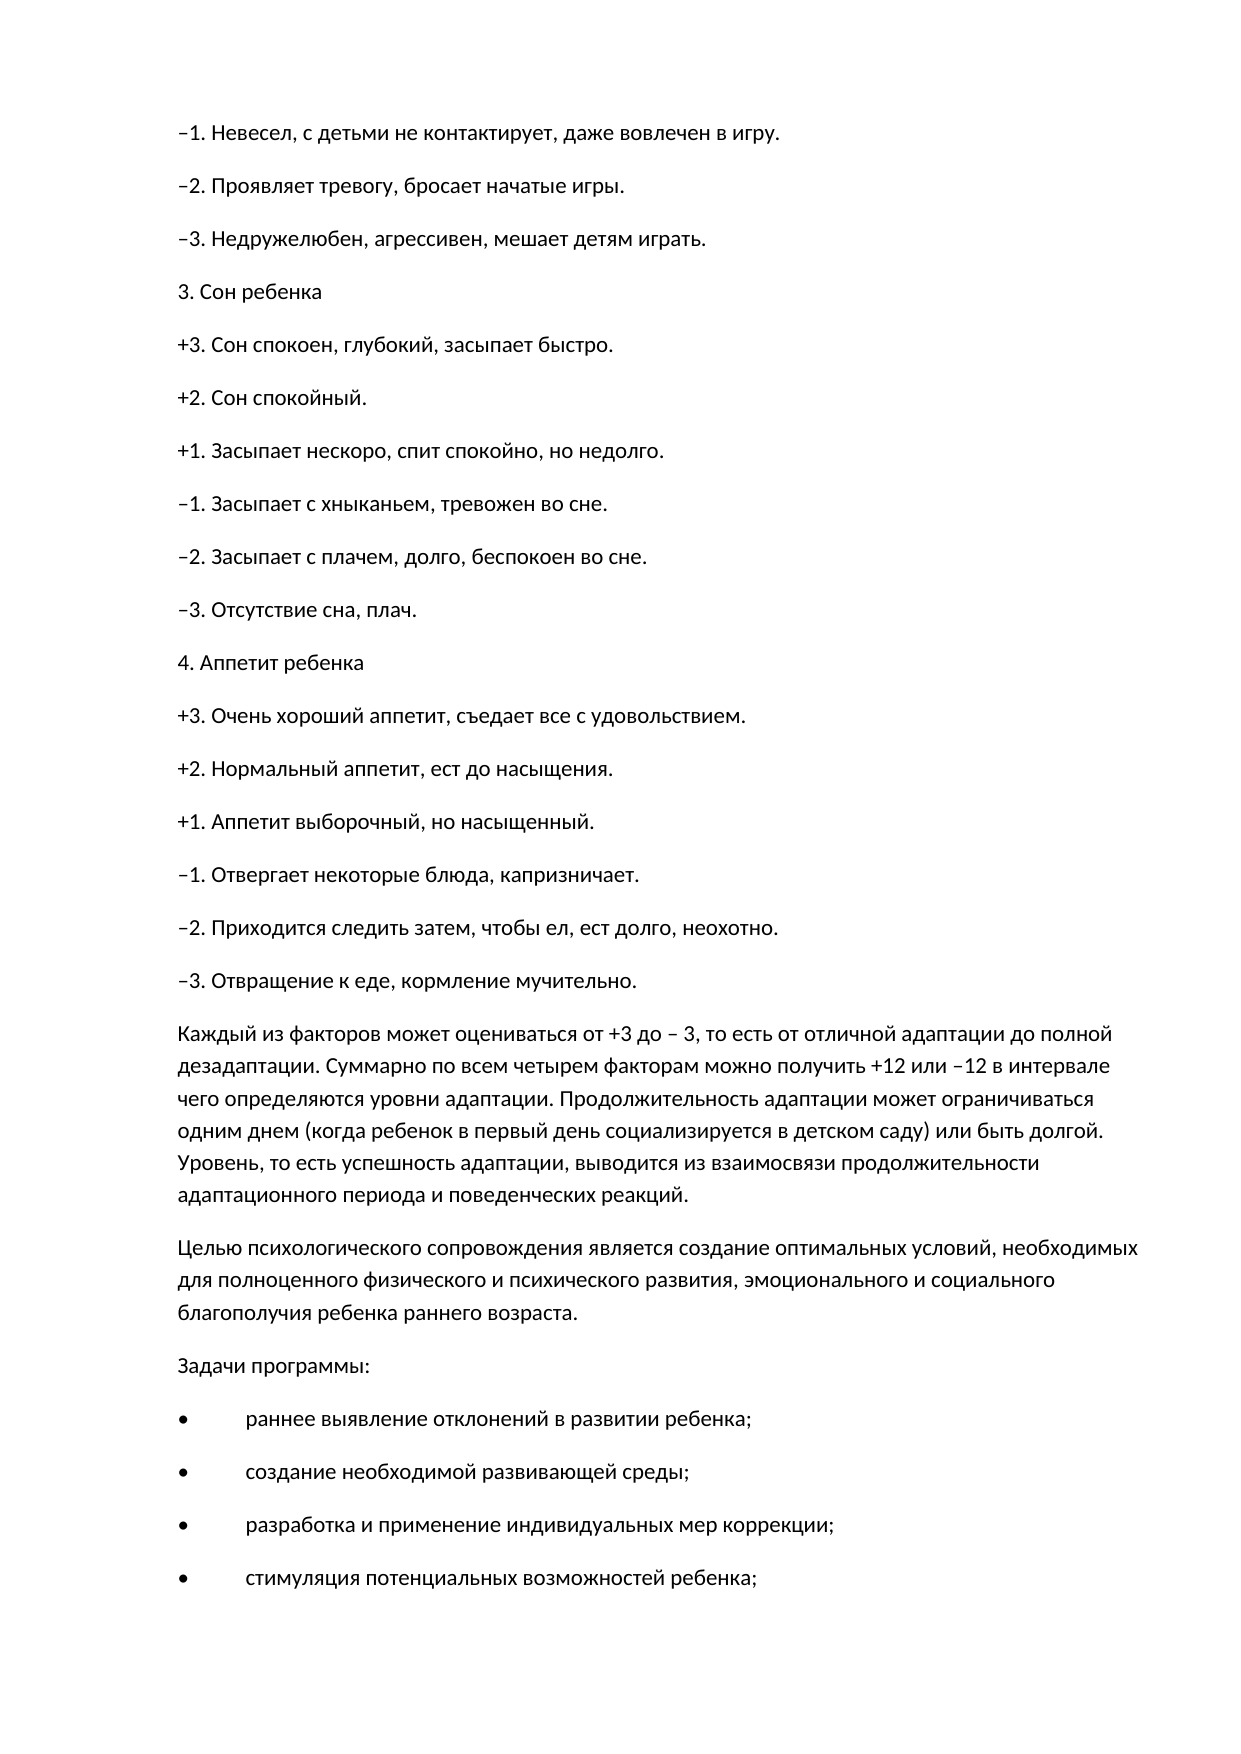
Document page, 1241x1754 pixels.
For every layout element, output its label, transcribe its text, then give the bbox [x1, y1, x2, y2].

text Целью психологического сопровождения является создание оптимальных условий, необходимых для полноценного физического и психического развития, эмоционального и социального благополучия ребенка раннего возраста. [177, 1233, 1152, 1326]
text Задачи программы: [177, 1351, 1152, 1379]
text –2. Засыпает с плачем, долго, беспокоен во сне. [177, 542, 1152, 570]
text +2. Сон спокойный. [177, 383, 1152, 411]
text +3. Сон спокоен, глубокий, засыпает быстро. [177, 330, 1152, 358]
text • стимуляция потенциальных возможностей ребенка; [177, 1563, 1152, 1591]
text +2. Нормальный аппетит, ест до насыщения. [177, 754, 1152, 782]
text –1. Отвергает некоторые блюда, капризничает. [177, 860, 1152, 888]
text +1. Аппетит выборочный, но насыщенный. [177, 807, 1152, 835]
text –1. Засыпает с хныканьем, тревожен во сне. [177, 489, 1152, 517]
text 4. Аппетит ребенка [177, 648, 1152, 676]
text Каждый из факторов может оцениваться от +3 до – 3, то есть от отличной адаптации до полной дезадаптации. Суммарно по всем четырем факторам можно получить +12 или –12 в интервале чего определяются уровни адаптации. Продолжительность адаптации может ограничиваться одним днем (когда ребенок в первый день социализируется в детском саду) или быть долгой. Уровень, то есть успешность адаптации, выводится из взаимосвязи продолжительности адаптационного периода и поведенческих реакций. [177, 1019, 1152, 1208]
text +3. Очень хороший аппетит, съедает все с удовольствием. [177, 701, 1152, 729]
text –3. Отвращение к еде, кормление мучительно. [177, 966, 1152, 994]
text • раннее выявление отклонений в развитии ребенка; [177, 1404, 1152, 1432]
text +1. Засыпает нескоро, спит спокойно, но недолго. [177, 436, 1152, 464]
text –2. Проявляет тревогу, бросает начатые игры. [177, 171, 1152, 199]
text 3. Сон ребенка [177, 277, 1152, 305]
text • создание необходимой развивающей среды; [177, 1457, 1152, 1485]
text –3. Отсутствие сна, плач. [177, 595, 1152, 623]
text • разработка и применение индивидуальных мер коррекции; [177, 1510, 1152, 1538]
text –1. Невесел, с детьми не контактирует, даже вовлечен в игру. [177, 118, 1152, 146]
text –3. Недружелюбен, агрессивен, мешает детям играть. [177, 224, 1152, 252]
text –2. Приходится следить затем, чтобы ел, ест долго, неохотно. [177, 913, 1152, 941]
